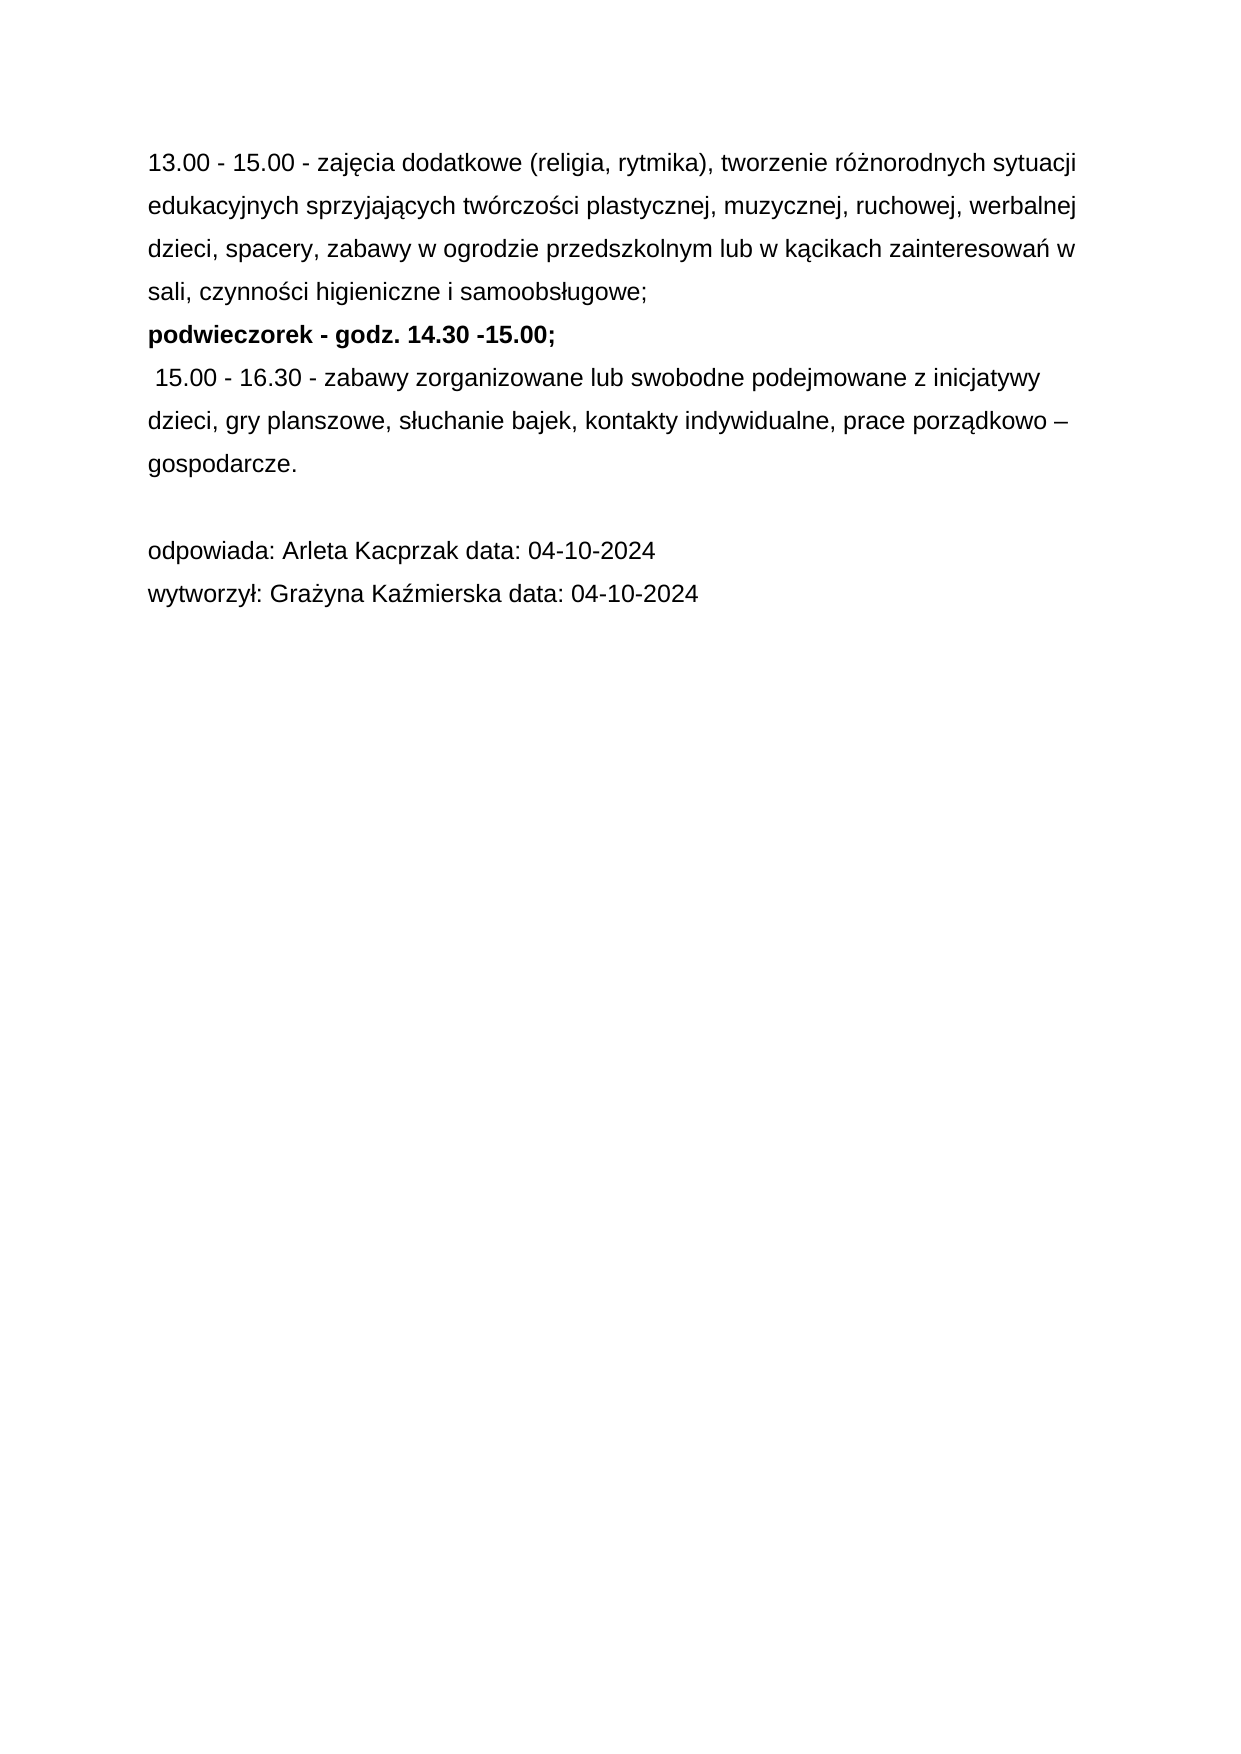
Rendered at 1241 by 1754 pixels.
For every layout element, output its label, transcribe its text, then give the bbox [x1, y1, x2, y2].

text 15.00 - 16.30 - zabawy zorganizowane lub swobodne podejmowane z inicjatywy dzieci, gry planszowe, słuchanie bajek, kontakty indywidualne, prace porządkowo – gospodarcze. [148, 363, 1093, 478]
text odpowiada: Arleta Kacprzak data: 04-10-2024 [148, 536, 1093, 564]
text 13.00 - 15.00 - zajęcia dodatkowe (religia, rytmika), tworzenie różnorodnych sytuacji edukacyjnych sprzyjających twórczości plastycznej, muzycznej, ruchowej, werbalnej dzieci, spacery, zabawy w ogrodzie przedszkolnym lub w kącikach zainteresowań w sali, czynności higieniczne i samoobsługowe; [148, 148, 1093, 306]
text podwieczorek - godz. 14.30 -15.00; [148, 320, 1093, 349]
text wytworzył: Grażyna Kaźmierska data: 04-10-2024 [148, 579, 1093, 608]
